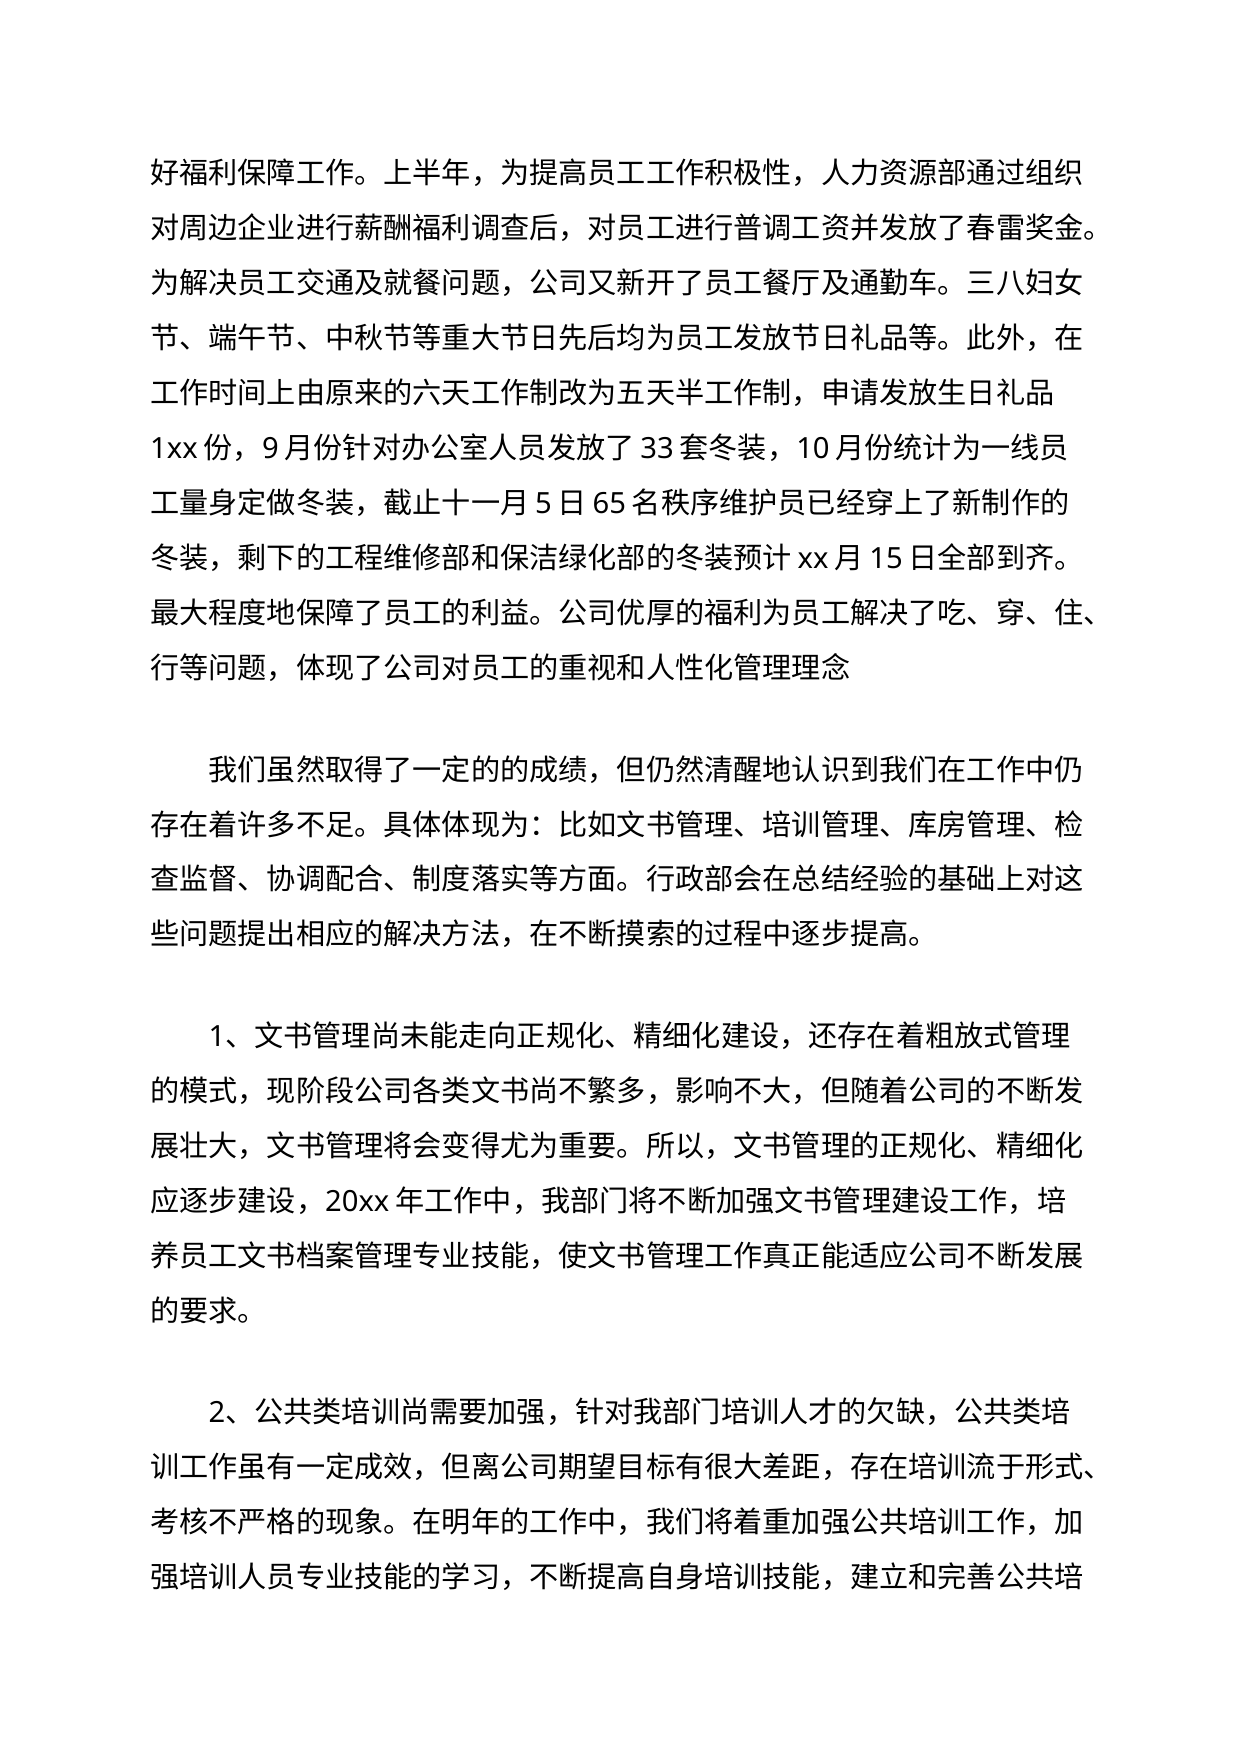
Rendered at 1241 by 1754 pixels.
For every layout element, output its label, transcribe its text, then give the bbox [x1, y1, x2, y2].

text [150, 150, 1090, 687]
text 我们虽然取得了一定的的成绩，但仍然清醒地认识到我们在工作中仍存在着许多不足。具体体现为：比如文书管理、培训管理、库房管理、检查监督、协调配合、制度落实等方面。行政部会在总结经验的基础上对这些问题提出相应的解决方法，在不断摸索的过程中逐步提高。 [150, 746, 1090, 953]
text 1、文书管理尚未能走向正规化、精细化建设，还存在着粗放式管理的模式，现阶段公司各类文书尚不繁多，影响不大，但随着公司的不断发展壮大，文书管理将会变得尤为重要。所以，文书管理的正规化、精细化应逐步建设，20xx年工作中，我部门将不断加强文书管理建设工作，培养员工文书档案管理专业技能，使文书管理工作真正能适应公司不断发展的要求。 [150, 1013, 1090, 1329]
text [150, 1389, 1090, 1596]
